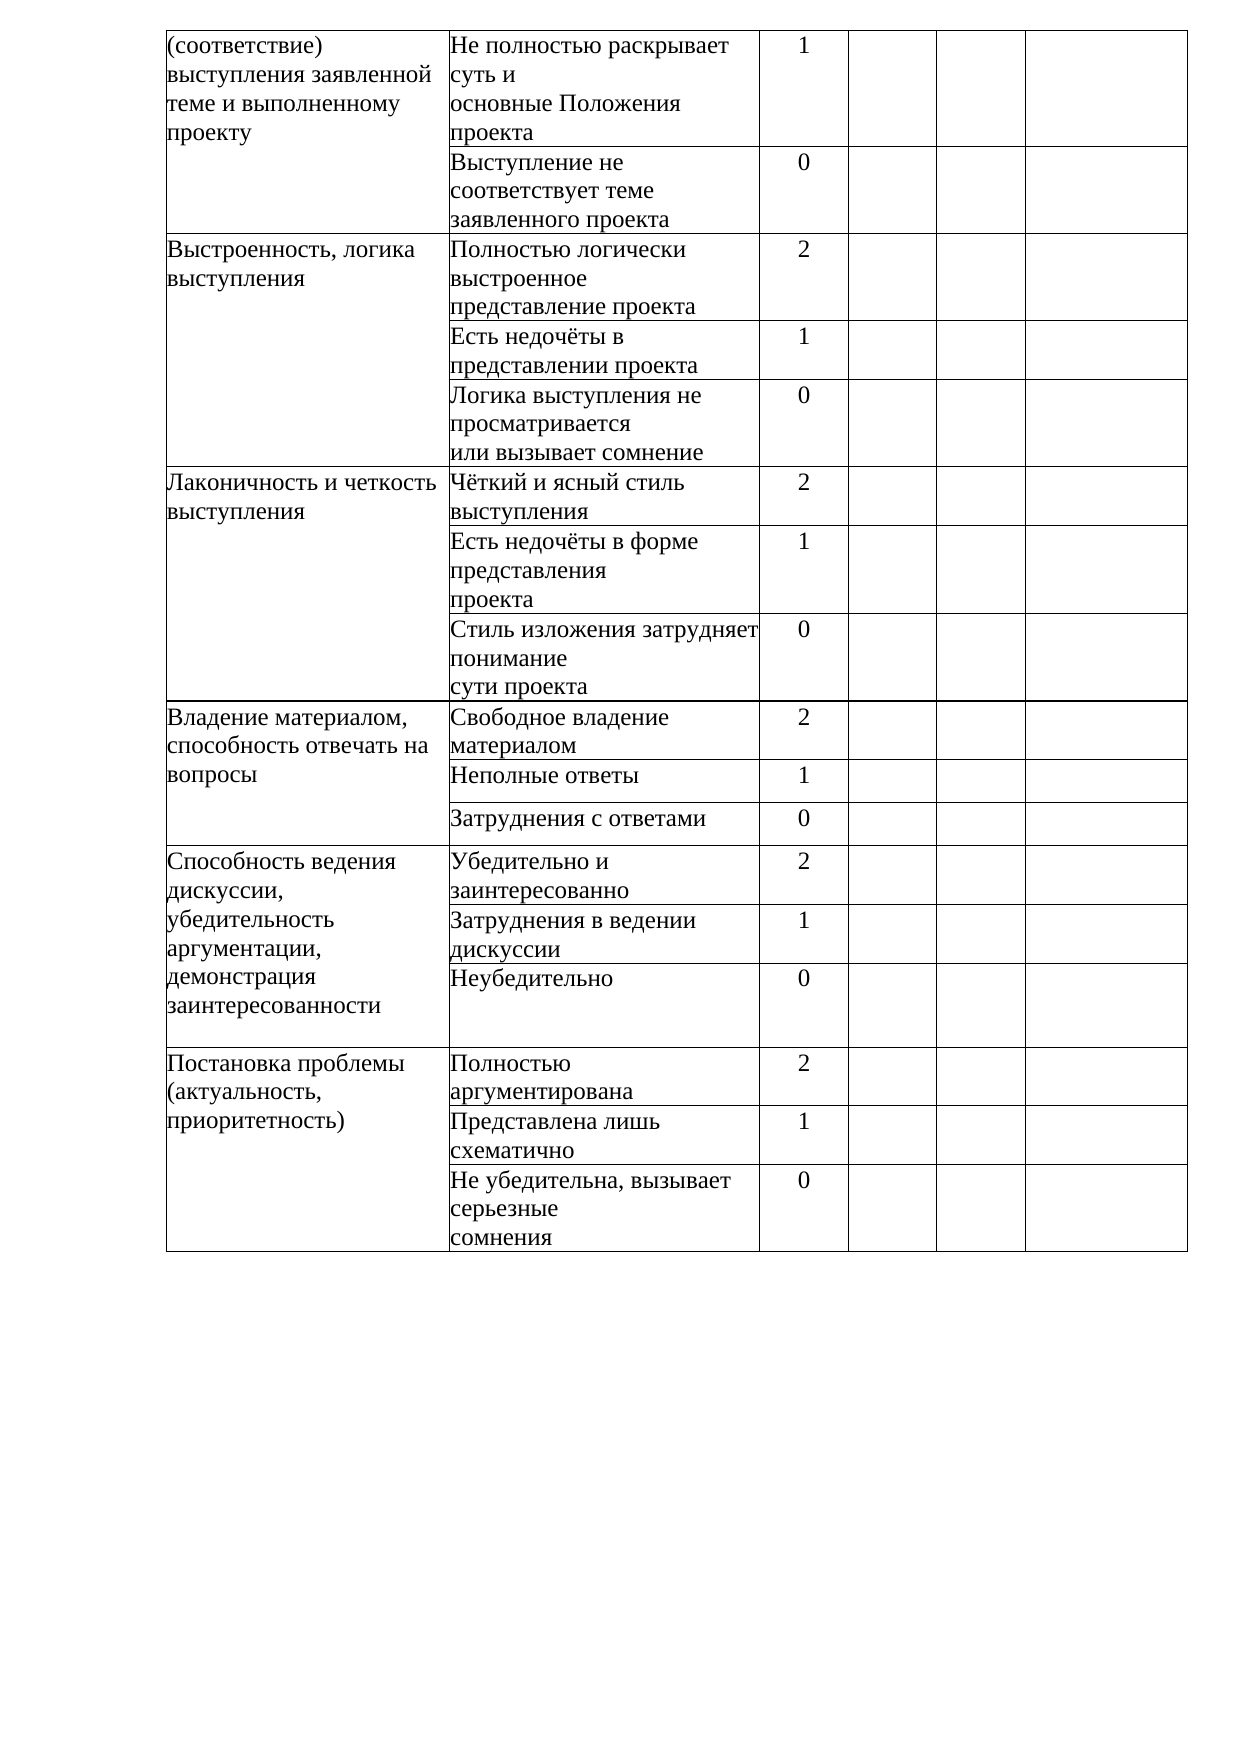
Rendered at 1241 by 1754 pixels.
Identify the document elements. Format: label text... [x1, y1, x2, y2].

table_cell [937, 1165, 1025, 1251]
table_cell [937, 380, 1025, 466]
table_cell [1026, 147, 1187, 233]
table_cell [849, 1106, 936, 1164]
table_cell Способность ведения дискуссии, убедительность аргументации, демонстрация заинтересованности [167, 846, 449, 1047]
table_cell [849, 380, 936, 466]
table_cell [849, 760, 936, 802]
table_cell [1026, 614, 1187, 700]
table_cell [937, 31, 1025, 146]
table_cell Логика выступления не просматривается или вызывает сомнение [450, 380, 759, 466]
table_cell [1026, 526, 1187, 612]
table_cell [937, 614, 1025, 700]
table_cell [849, 1048, 936, 1105]
table_cell 1 [760, 1106, 848, 1164]
table_cell [1026, 905, 1187, 962]
table_cell [937, 760, 1025, 802]
table_cell 2 [760, 846, 848, 904]
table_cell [167, 31, 449, 233]
table_cell [1026, 846, 1187, 904]
table_cell [849, 905, 936, 962]
table_cell 1 [760, 321, 848, 379]
table_cell Есть недочёты в представлении проекта [450, 321, 759, 379]
table_cell [849, 614, 936, 700]
table_cell 1 [760, 905, 848, 962]
table_cell [937, 964, 1025, 1047]
table_cell Затруднения в ведении дискуссии [450, 905, 759, 962]
table_cell [937, 803, 1025, 845]
table_cell Представлена лишь схематично [450, 1106, 759, 1164]
table_cell [1026, 1165, 1187, 1251]
table_cell [937, 1048, 1025, 1105]
table_cell [1026, 31, 1187, 146]
table_cell [849, 846, 936, 904]
table_cell [849, 803, 936, 845]
table_cell [937, 321, 1025, 379]
table_cell [1026, 760, 1187, 802]
table_cell 1 [760, 526, 848, 612]
table_cell [937, 467, 1025, 524]
table_cell [1026, 803, 1187, 845]
table_cell [849, 702, 936, 759]
table_cell 2 [760, 234, 848, 320]
table_cell Чёткий и ясный стиль выступления [450, 467, 759, 524]
table_cell Владение материалом, способность отвечать на вопросы [167, 702, 449, 845]
table_cell [849, 526, 936, 612]
table_cell Полностью аргументирована [450, 1048, 759, 1105]
table_cell Не убедительна, вызывает серьезные сомнения [450, 1165, 759, 1251]
table_cell [849, 964, 936, 1047]
table_cell Неубедительно [450, 964, 759, 1047]
table_cell Постановка проблемы (актуальность, приоритетность) [167, 1048, 449, 1251]
table_cell 1 [760, 760, 848, 802]
table_cell [1026, 380, 1187, 466]
table_cell [937, 1106, 1025, 1164]
table_cell [1026, 1048, 1187, 1105]
table_cell 0 [760, 614, 848, 700]
table_cell [937, 234, 1025, 320]
table_cell [849, 467, 936, 524]
table_cell Полностью логически выстроенное представление проекта [450, 234, 759, 320]
table_cell Есть недочёты в форме представления проекта [450, 526, 759, 612]
table_cell Затруднения с ответами [450, 803, 759, 845]
table_cell [1026, 964, 1187, 1047]
table_cell Не полностью раскрывает суть и основные Положения проекта [450, 31, 759, 146]
table_cell 2 [760, 1048, 848, 1105]
table_cell 0 [760, 964, 848, 1047]
table_cell [1026, 702, 1187, 759]
table_cell Выступление не соответствует теме заявленного проекта [450, 147, 759, 233]
table_cell [849, 1165, 936, 1251]
table_cell Убедительно и заинтересованно [450, 846, 759, 904]
table_cell [1026, 467, 1187, 524]
table_cell 2 [760, 702, 848, 759]
table_cell Свободное владение материалом [450, 702, 759, 759]
table_cell [1026, 321, 1187, 379]
table_cell 0 [760, 803, 848, 845]
table_cell 0 [760, 147, 848, 233]
table_cell 2 [760, 467, 848, 524]
table_cell [937, 905, 1025, 962]
table_cell Неполные ответы [450, 760, 759, 802]
table_cell [1026, 234, 1187, 320]
table_cell [937, 702, 1025, 759]
table_cell [849, 31, 936, 146]
table_cell Выстроенность, логика выступления [167, 234, 449, 466]
table_cell 0 [760, 1165, 848, 1251]
table_cell [937, 147, 1025, 233]
table_cell [937, 846, 1025, 904]
table_cell Стиль изложения затрудняет понимание сути проекта [450, 614, 759, 700]
table_cell [849, 147, 936, 233]
table_cell [849, 234, 936, 320]
table_cell Лаконичность и четкость выступления [167, 467, 449, 700]
table_cell [849, 321, 936, 379]
table_cell 0 [760, 380, 848, 466]
table_cell 1 [760, 31, 848, 146]
table_cell [937, 526, 1025, 612]
table_cell [1026, 1106, 1187, 1164]
